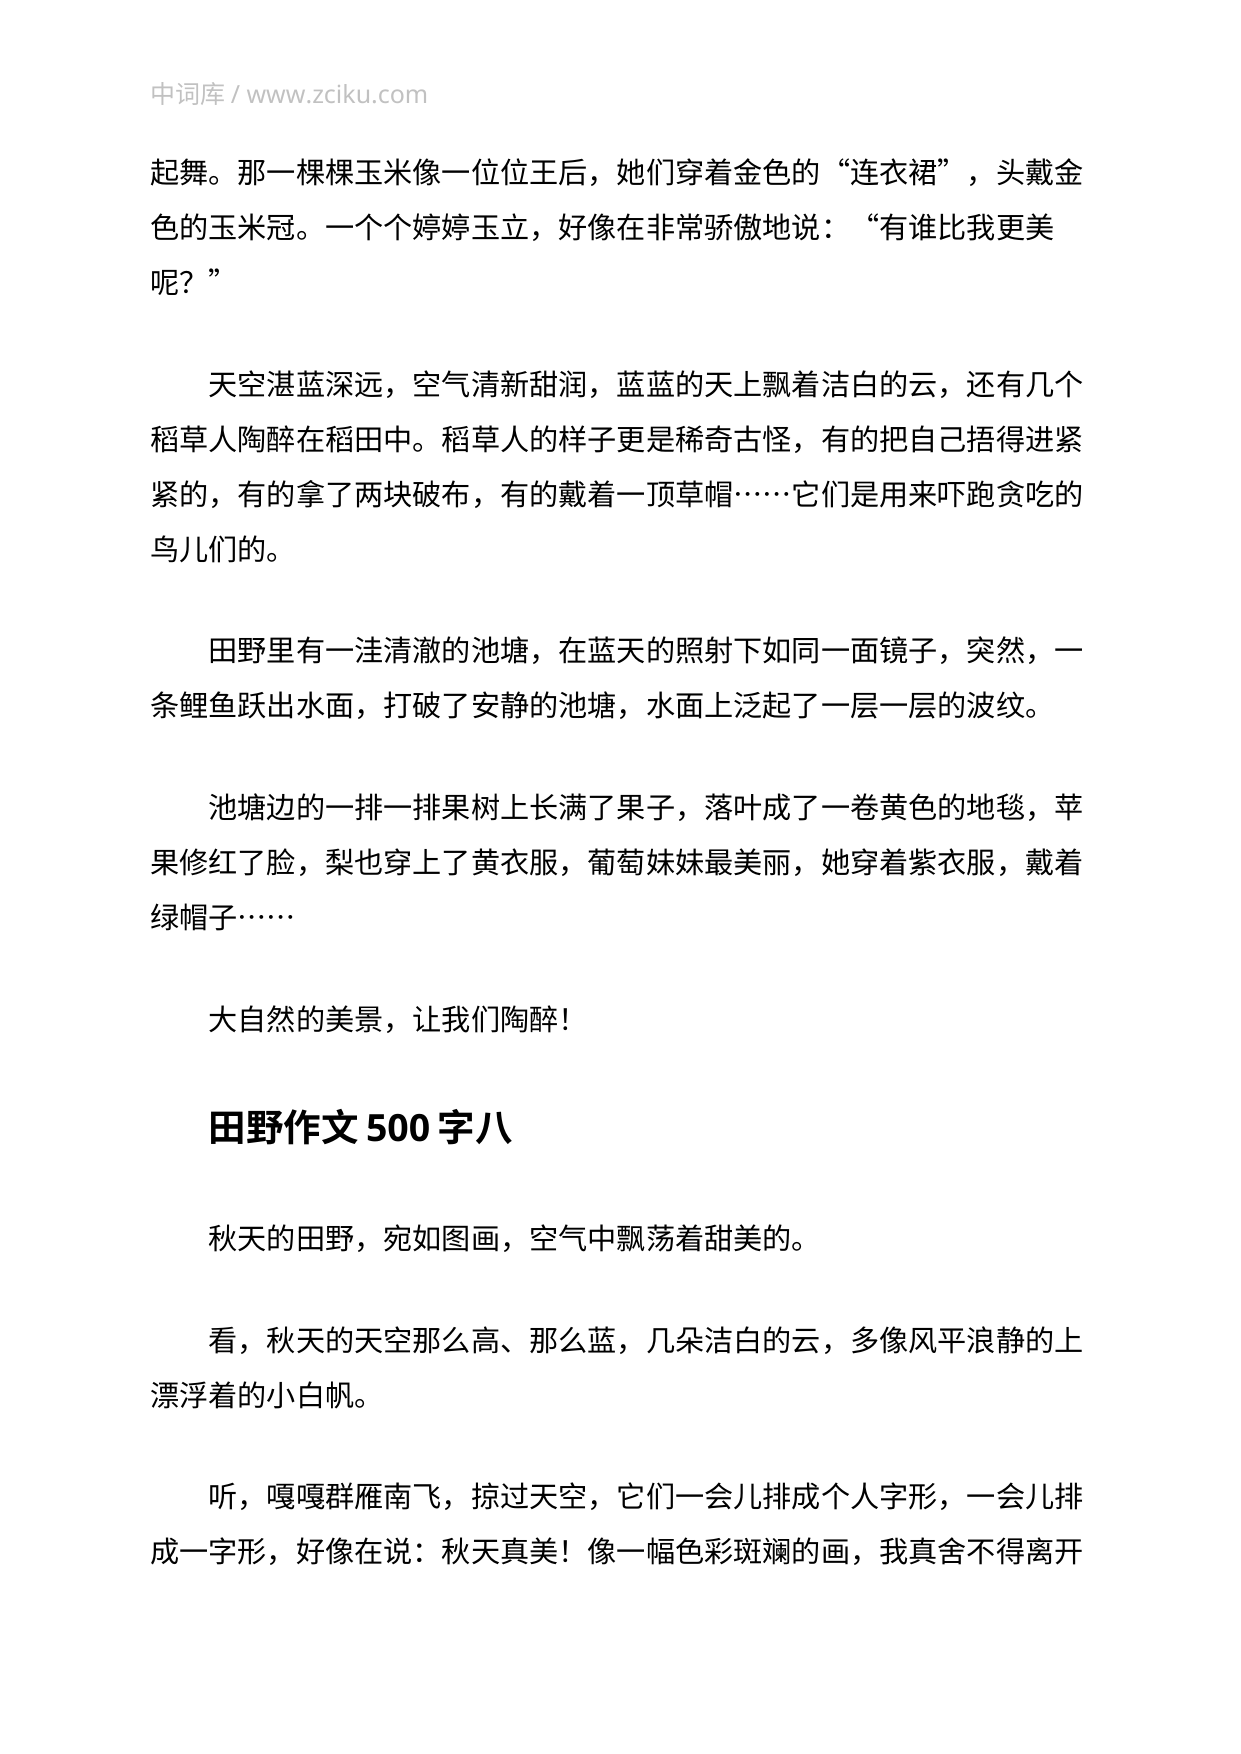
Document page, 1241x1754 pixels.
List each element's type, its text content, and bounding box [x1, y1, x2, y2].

text 田野里有一洼清澈的池塘，在蓝天的照射下如同一面镜子，突然，一条鲤鱼跃出水面，打破了安静的池塘，水面上泛起了一层一层的波纹。 [150, 628, 1090, 725]
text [150, 150, 1090, 302]
text 池塘边的一排一排果树上长满了果子，落叶成了一卷黄色的地毯，苹果修红了脸，梨也穿上了黄衣服，葡萄妹妹最美丽，她穿着紫衣服，戴着绿帽子…… [150, 785, 1090, 937]
text 秋天的田野，宛如图画，空气中飘荡着甜美的。 [150, 1216, 1090, 1258]
text 天空湛蓝深远，空气清新甜润，蓝蓝的天上飘着洁白的云，还有几个稻草人陶醉在稻田中。稻草人的样子更是稀奇古怪，有的把自己捂得进紧紧的，有的拿了两块破布，有的戴着一顶草帽……它们是用来吓跑贪吃的鸟儿们的。 [150, 362, 1090, 568]
text 看，秋天的天空那么高、那么蓝，几朵洁白的云，多像风平浪静的上漂浮着的小白帆。 [150, 1317, 1090, 1414]
text 田野作文500字八 [150, 1098, 1090, 1152]
text 大自然的美景，让我们陶醉！ [150, 996, 1090, 1038]
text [150, 1474, 1090, 1571]
